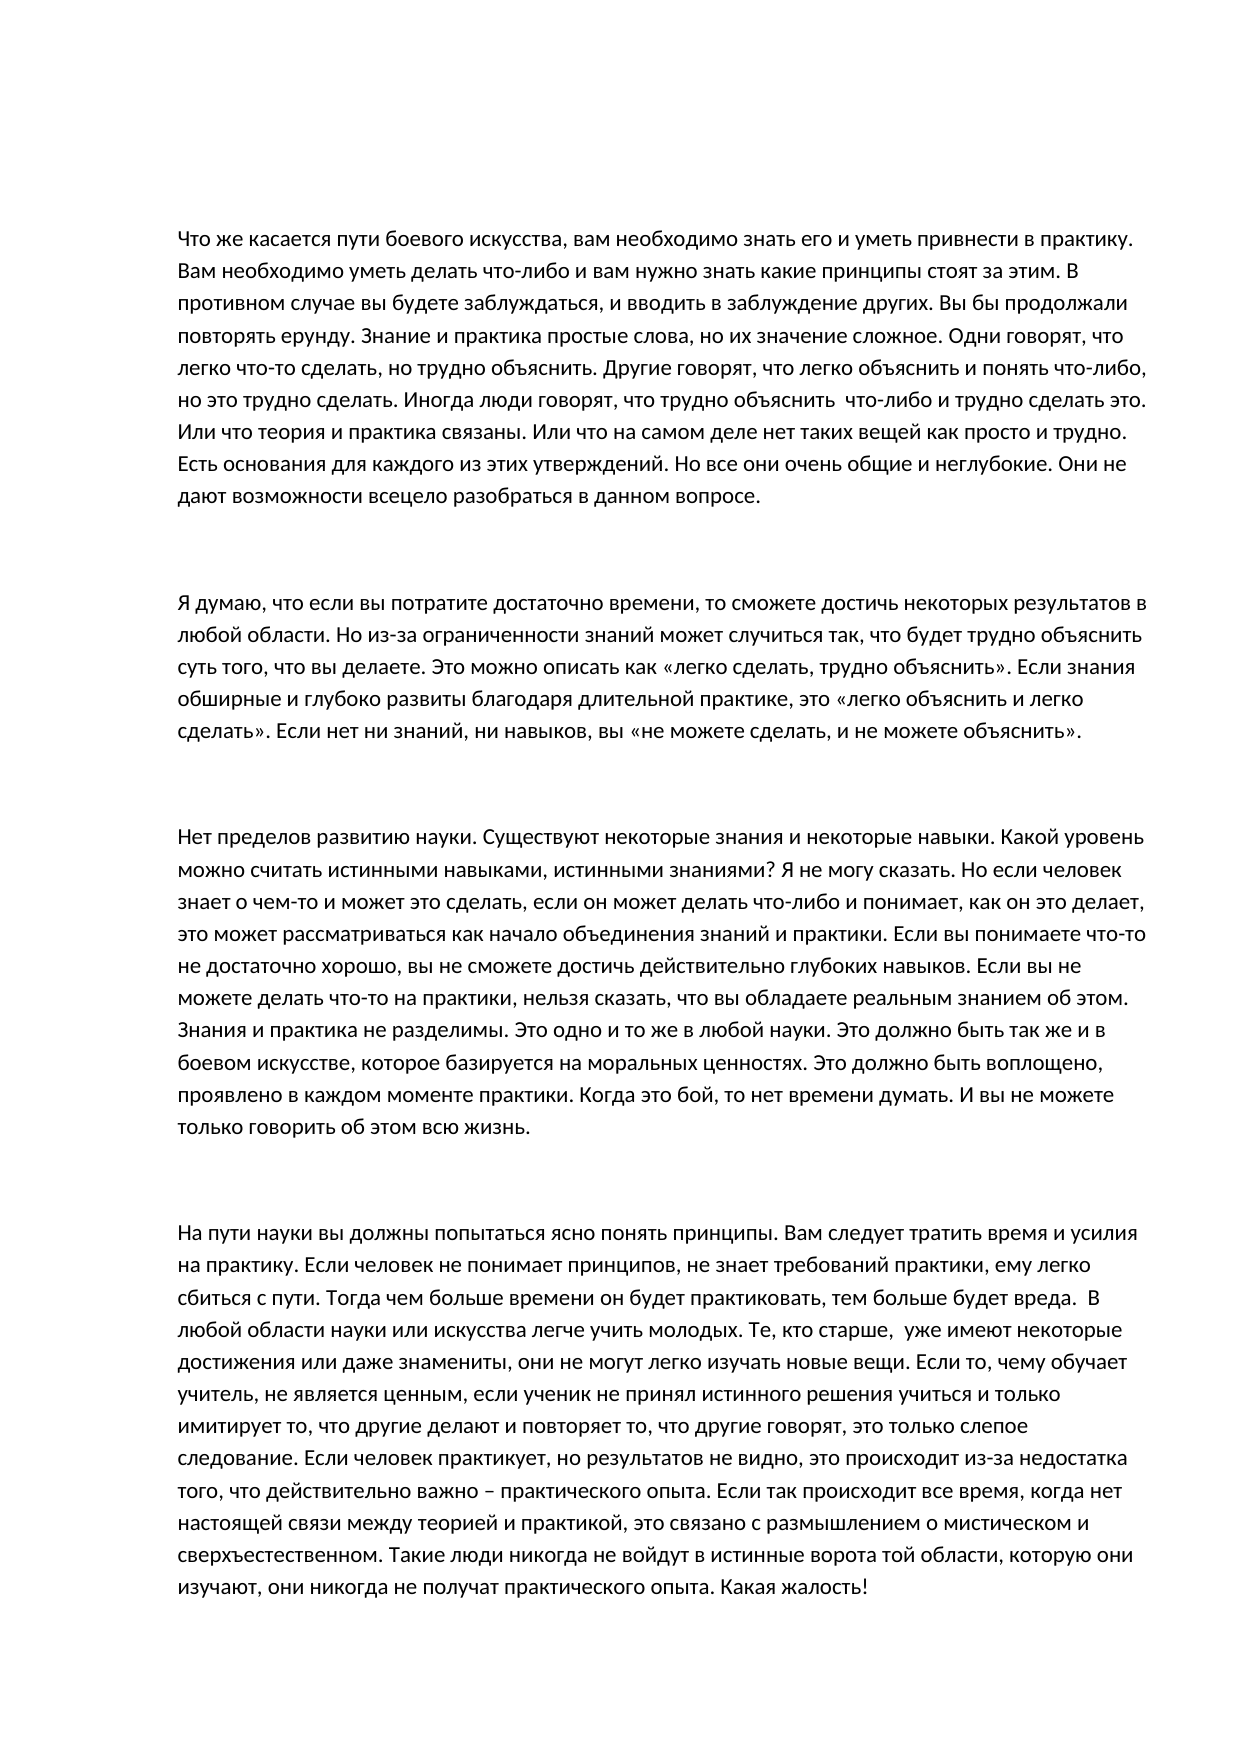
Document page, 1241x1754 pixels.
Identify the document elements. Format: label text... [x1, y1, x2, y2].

text Я думаю, что если вы потратите достаточно времени, то сможете достичь некоторых результатов в любой области. Но из-за ограниченности знаний может случиться так, что будет трудно объяснить суть того, что вы делаете. Это можно описать как «легко сделать, трудно объяснить». Если знания обширные и глубоко развиты благодаря длительной практике, это «легко объяснить и легко сделать». Если нет ни знаний, ни навыков, вы «не можете сделать, и не можете объяснить». [177, 588, 1152, 744]
text Что же касается пути боевого искусства, вам необходимо знать его и уметь привнести в практику. Вам необходимо уметь делать что-либо и вам нужно знать какие принципы стоят за этим. В противном случае вы будете заблуждаться, и вводить в заблуждение других. Вы бы продолжали повторять ерунду. Знание и практика простые слова, но их значение сложное. Одни говорят, что легко что-то сделать, но трудно объяснить. Другие говорят, что легко объяснить и понять что-либо, но это трудно сделать. Иногда люди говорят, что трудно объяснить что-либо и трудно сделать это. Или что теория и практика связаны. Или что на самом деле нет таких вещей как просто и трудно. Есть основания для каждого из этих утверждений. Но все они очень общие и неглубокие. Они не дают возможности всецело разобраться в данном вопросе. [177, 224, 1152, 510]
text Нет пределов развитию науки. Существуют некоторые знания и некоторые навыки. Какой уровень можно считать истинными навыками, истинными знаниями? Я не могу сказать. Но если человек знает о чем-то и может это сделать, если он может делать что-либо и понимает, как он это делает, это может рассматриваться как начало объединения знаний и практики. Если вы понимаете что-то не достаточно хорошо, вы не сможете достичь действительно глубоких навыков. Если вы не можете делать что-то на практики, нельзя сказать, что вы обладаете реальным знанием об этом. Знания и практика не разделимы. Это одно и то же в любой науки. Это должно быть так же и в боевом искусстве, которое базируется на моральных ценностях. Это должно быть воплощено, проявлено в каждом моменте практики. Когда это бой, то нет времени думать. И вы не можете только говорить об этом всю жизнь. [177, 822, 1152, 1140]
text На пути науки вы должны попытаться ясно понять принципы. Вам следует тратить время и усилия на практику. Если человек не понимает принципов, не знает требований практики, ему легко сбиться с пути. Тогда чем больше времени он будет практиковать, тем больше будет вреда. В любой области науки или искусства легче учить молодых. Те, кто старше, уже имеют некоторые достижения или даже знамениты, они не могут легко изучать новые вещи. Если то, чему обучает учитель, не является ценным, если ученик не принял истинного решения учиться и только имитирует то, что другие делают и повторяет то, что другие говорят, это только слепое следование. Если человек практикует, но результатов не видно, это происходит из-за недостатка того, что действительно важно – практического опыта. Если так происходит все время, когда нет настоящей связи между теорией и практикой, это связано с размышлением о мистическом и сверхъестественном. Такие люди никогда не войдут в истинные ворота той области, которую они изучают, они никогда не получат практического опыта. Какая жалость! [177, 1218, 1152, 1600]
